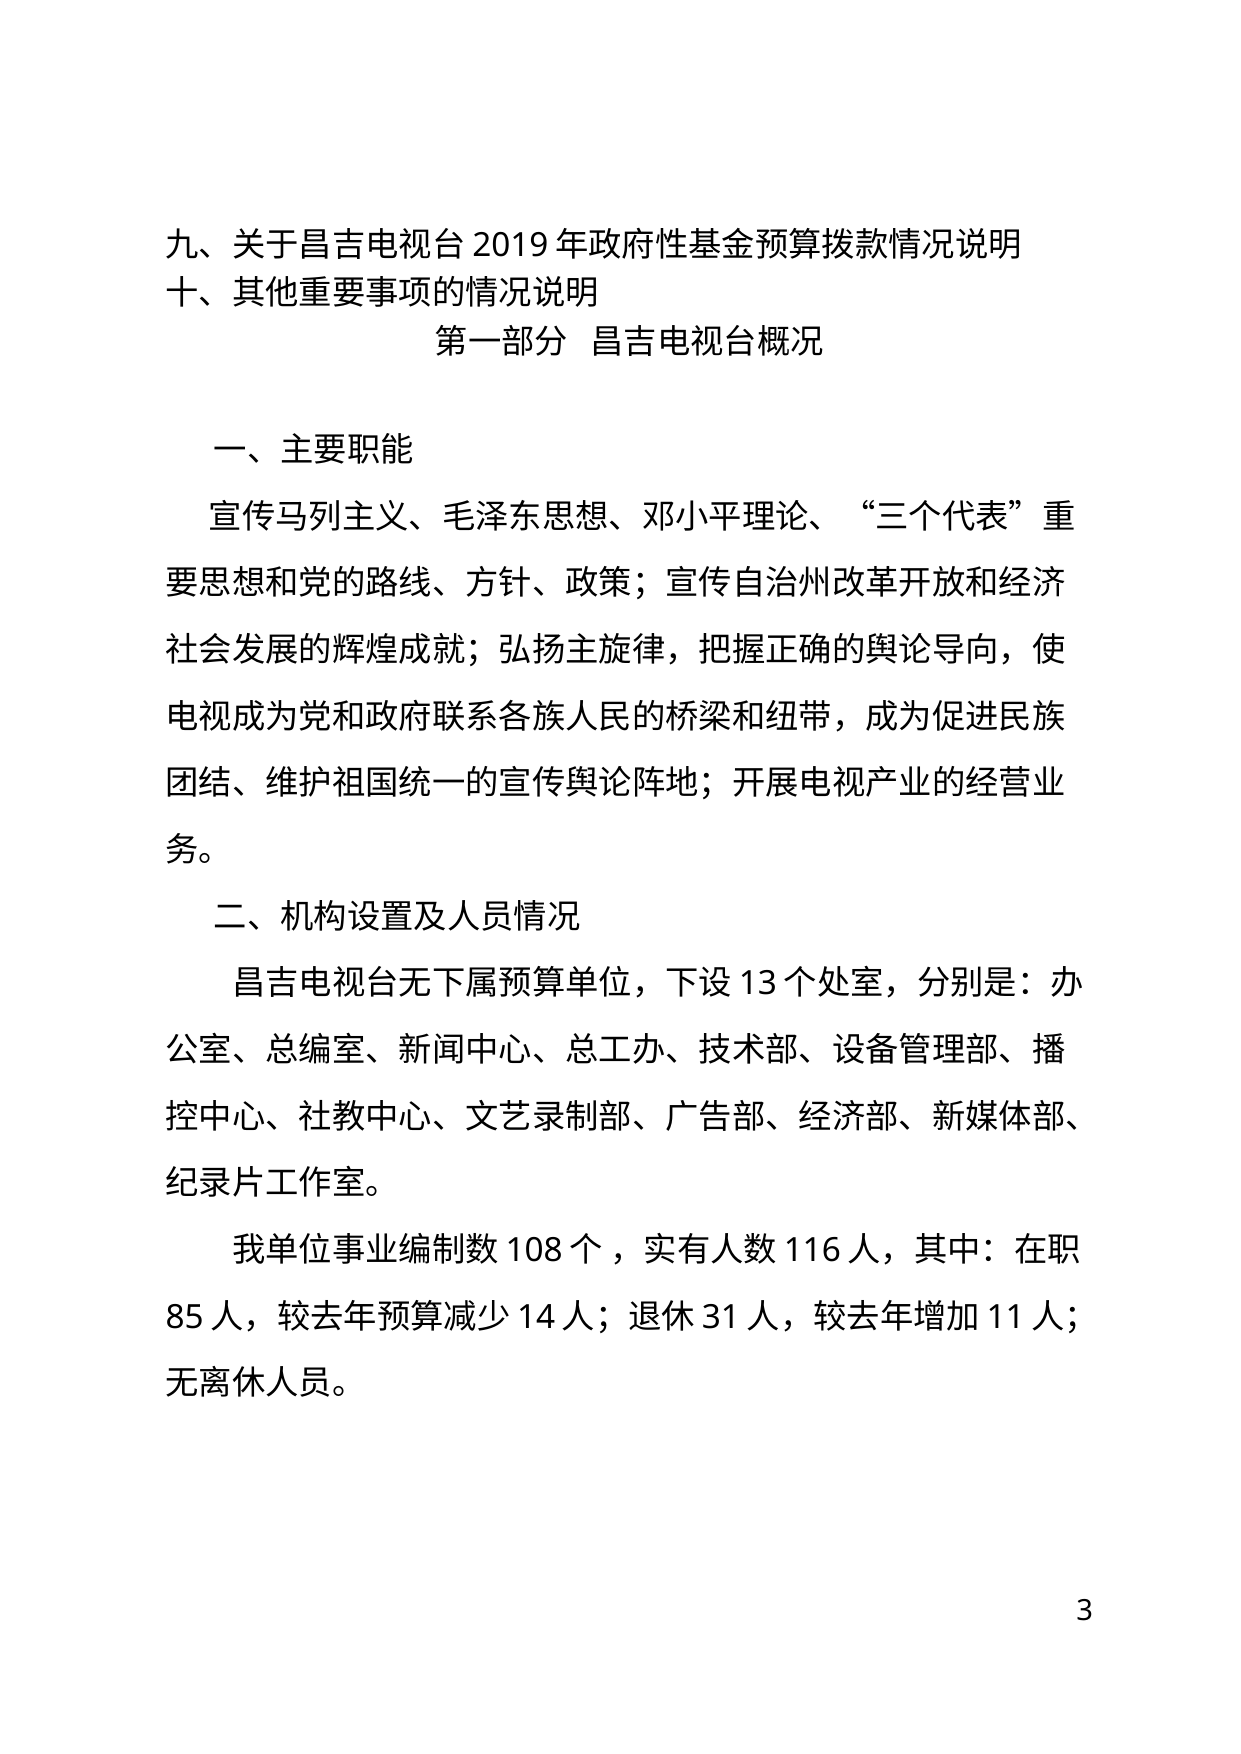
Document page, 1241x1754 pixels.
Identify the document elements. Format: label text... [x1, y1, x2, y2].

text 十、其他重要事项的情况说明 [165, 266, 1092, 314]
text 二、机构设置及人员情况 [165, 875, 1092, 941]
text 九、关于昌吉电视台2019年政府性基金预算拨款情况说明 [165, 218, 1092, 266]
text 第一部分 昌吉电视台概况 [165, 314, 1092, 363]
text 一、主要职能 [165, 408, 1092, 475]
text 宣传马列主义、毛泽东思想、邓小平理论、“三个代表”重要思想和党的路线、方针、政策；宣传自治州改革开放和经济社会发展的辉煌成就；弘扬主旋律，把握正确的舆论导向，使电视成为党和政府联系各族人民的桥梁和纽带，成为促进民族团结、维护祖国统一的宣传舆论阵地；开展电视产业的经营业务。 [165, 475, 1092, 875]
text 昌吉电视台无下属预算单位，下设13个处室，分别是：办公室、总编室、新闻中心、总工办、技术部、设备管理部、播控中心、社教中心、文艺录制部、广告部、经济部、新媒体部、纪录片工作室。 [165, 941, 1092, 1208]
text 我单位事业编制数108个 ，实有人数116人，其中：在职85人，较去年预算减少14人；退休31人，较去年增加11人；无离休人员。 [165, 1208, 1092, 1408]
